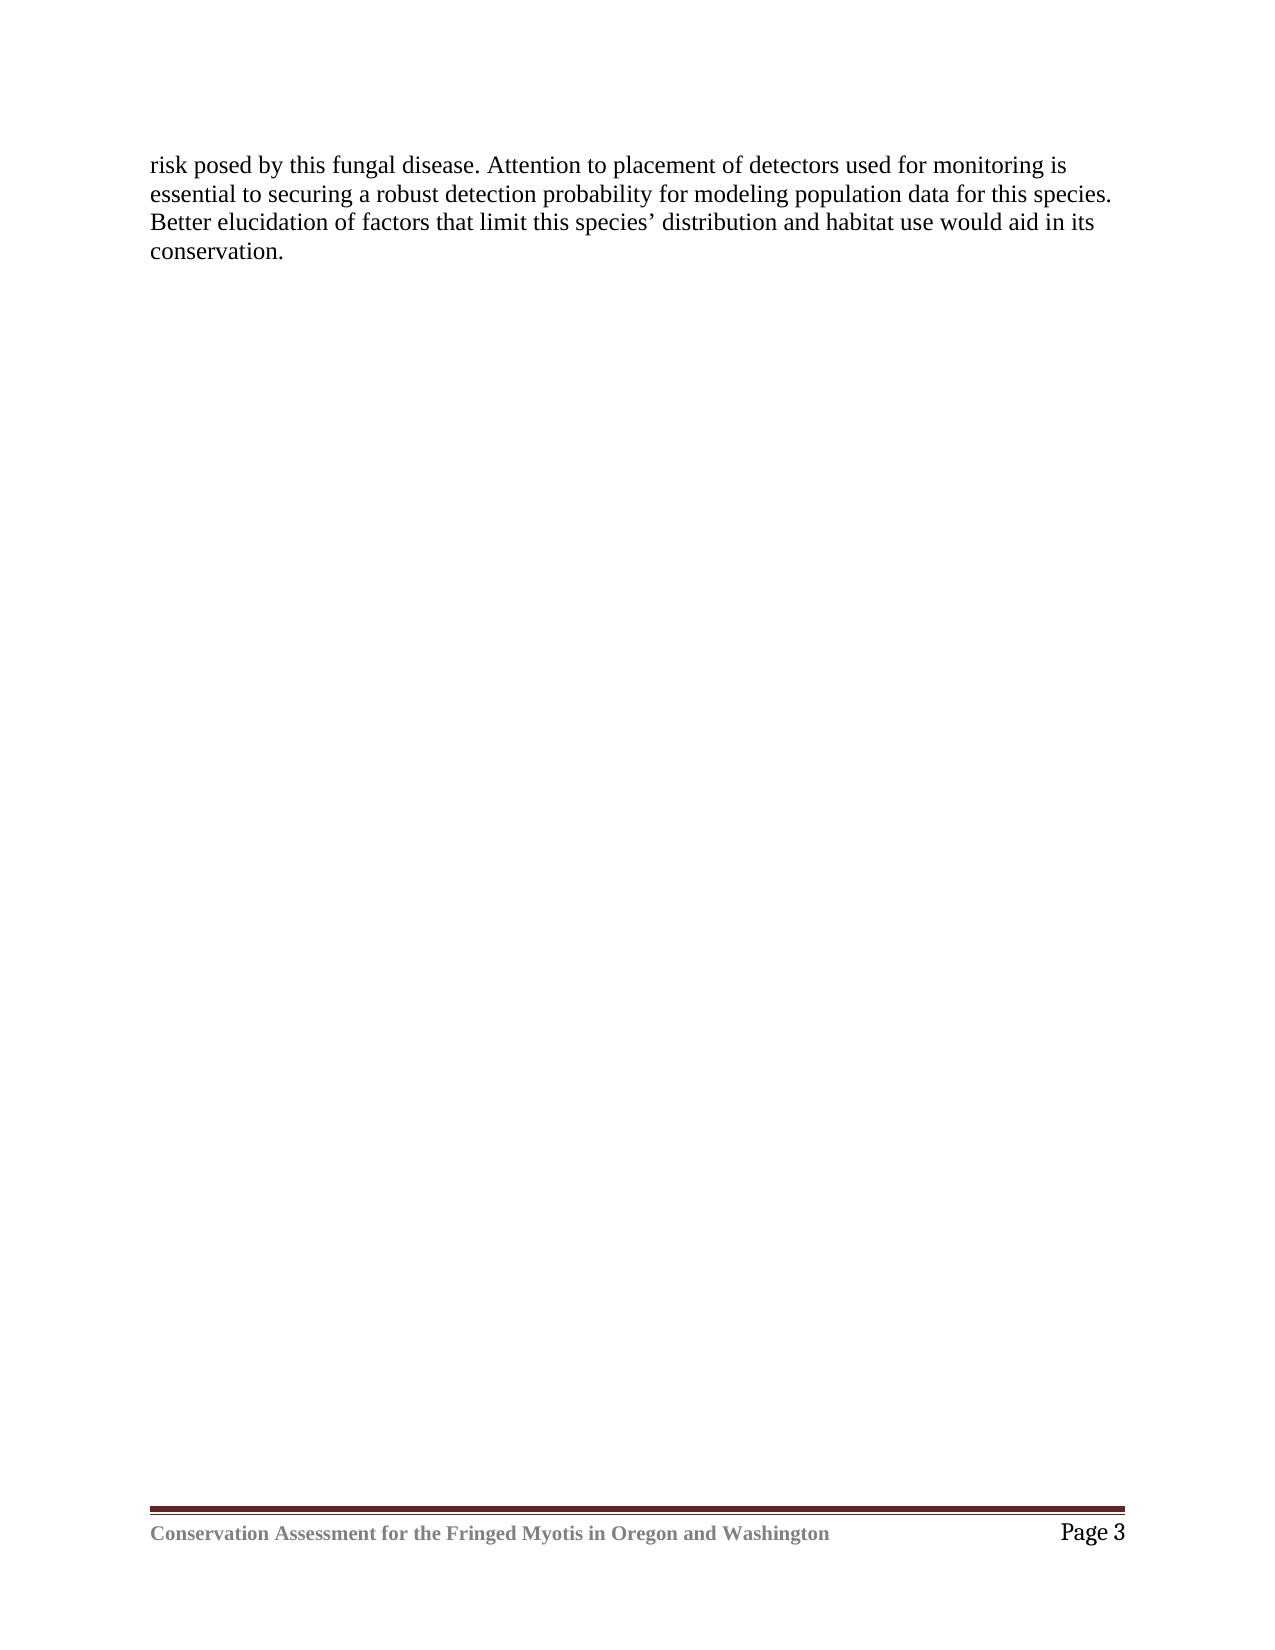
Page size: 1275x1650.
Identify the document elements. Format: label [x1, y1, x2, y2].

text [150, 150, 1125, 265]
